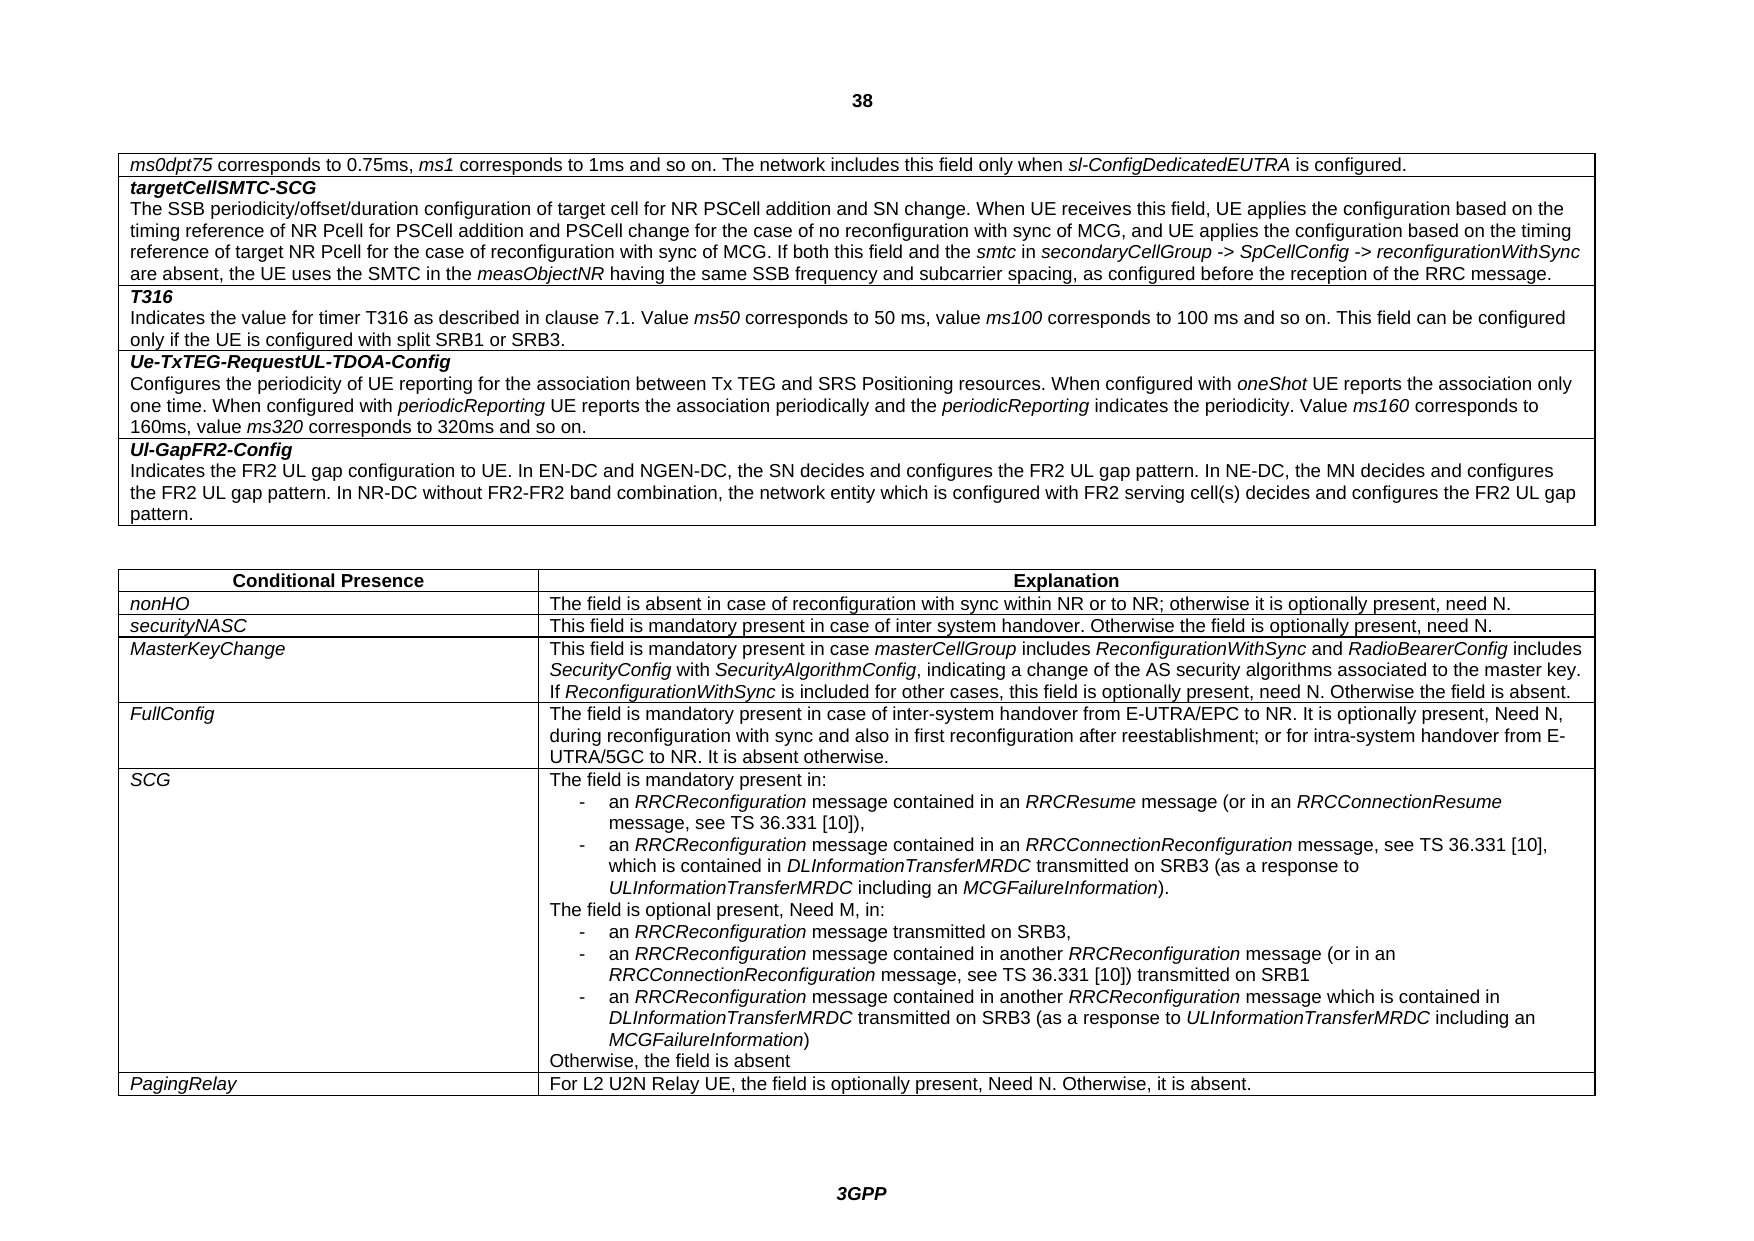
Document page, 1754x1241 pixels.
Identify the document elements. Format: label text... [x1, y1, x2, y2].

table_cell securityNASC [119, 615, 538, 636]
table_cell The field is mandatory present in case of inter-system handover from E-UTRA/EPC to NR. It is optionally present, Need N, during reconfiguration with sync and also in first reconfiguration after reestablishment; or for intra-system handover from E-UTRA/5GC to NR. It is absent otherwise. [539, 703, 1594, 768]
table_header Conditional Presence [119, 570, 538, 591]
table_cell Ul-GapFR2-Config Indicates the FR2 UL gap configuration to UE. In EN-DC and NGEN-DC, the SN decides and configures the FR2 UL gap pattern. In NE-DC, the MN decides and configures the FR2 UL gap pattern. In NR-DC without FR2-FR2 band combination, the network entity which is configured with FR2 serving cell(s) decides and configures the FR2 UL gap pattern. [119, 439, 1594, 525]
table_cell MasterKeyChange [119, 638, 538, 702]
table_cell FullConfig [119, 703, 538, 768]
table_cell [119, 154, 1594, 176]
table_cell The field is mandatory present in: - an RRCReconfiguration message contained in an RRCResume message (or in an RRCConnectionResume message, see TS 36.331 [10]), - an RRCReconfiguration message contained in an RRCConnectionReconfiguration message, see TS 36.331 [10], which is contained in DLInformationTransferMRDC transmitted on SRB3 (as a response to ULInformationTransferMRDC including an MCGFailureInformation). The field is optional present, Need M, in: - an RRCReconfiguration message transmitted on SRB3, - an RRCReconfiguration message contained in another RRCReconfiguration message (or in an RRCConnectionReconfiguration message, see TS 36.331 [10]) transmitted on SRB1 - an RRCReconfiguration message contained in another RRCReconfiguration message which is contained in DLInformationTransferMRDC transmitted on SRB3 (as a response to ULInformationTransferMRDC including an MCGFailureInformation) Otherwise, the field is absent [539, 769, 1594, 1072]
table_cell nonHO [119, 592, 538, 614]
table_cell Ue-TxTEG-RequestUL-TDOA-Config Configures the periodicity of UE reporting for the association between Tx TEG and SRS Positioning resources. When configured with oneShot UE reports the association only one time. When configured with periodicReporting UE reports the association periodically and the periodicReporting indicates the periodicity. Value ms160 corresponds to 160ms, value ms320 corresponds to 320ms and so on. [119, 351, 1594, 437]
table_cell This field is mandatory present in case of inter system handover. Otherwise the field is optionally present, need N. [539, 615, 1594, 636]
table_cell targetCellSMTC-SCG The SSB periodicity/offset/duration configuration of target cell for NR PSCell addition and SN change. When UE receives this field, UE applies the configuration based on the timing reference of NR Pcell for PSCell addition and PSCell change for the case of no reconfiguration with sync of MCG, and UE applies the configuration based on the timing reference of target NR Pcell for the case of reconfiguration with sync of MCG. If both this field and the smtc in secondaryCellGroup -> SpCellConfig -> reconfigurationWithSync are absent, the UE uses the SMTC in the measObjectNR having the same SSB frequency and subcarrier spacing, as configured before the reception of the RRC message. [119, 177, 1594, 284]
table_header Explanation [539, 570, 1594, 591]
table_cell SCG [119, 769, 538, 1072]
table_cell This field is mandatory present in case masterCellGroup includes ReconfigurationWithSync and RadioBearerConfig includes SecurityConfig with SecurityAlgorithmConfig, indicating a change of the AS security algorithms associated to the master key. If ReconfigurationWithSync is included for other cases, this field is optionally present, need N. Otherwise the field is absent. [539, 638, 1594, 702]
table_cell The field is absent in case of reconfiguration with sync within NR or to NR; otherwise it is optionally present, need N. [539, 592, 1594, 614]
table_cell PagingRelay [119, 1073, 538, 1094]
table_cell For L2 U2N Relay UE, the field is optionally present, Need N. Otherwise, it is absent. [539, 1073, 1594, 1094]
table_cell T316 Indicates the value for timer T316 as described in clause 7.1. Value ms50 corresponds to 50 ms, value ms100 corresponds to 100 ms and so on. This field can be configured only if the UE is configured with split SRB1 or SRB3. [119, 286, 1594, 350]
